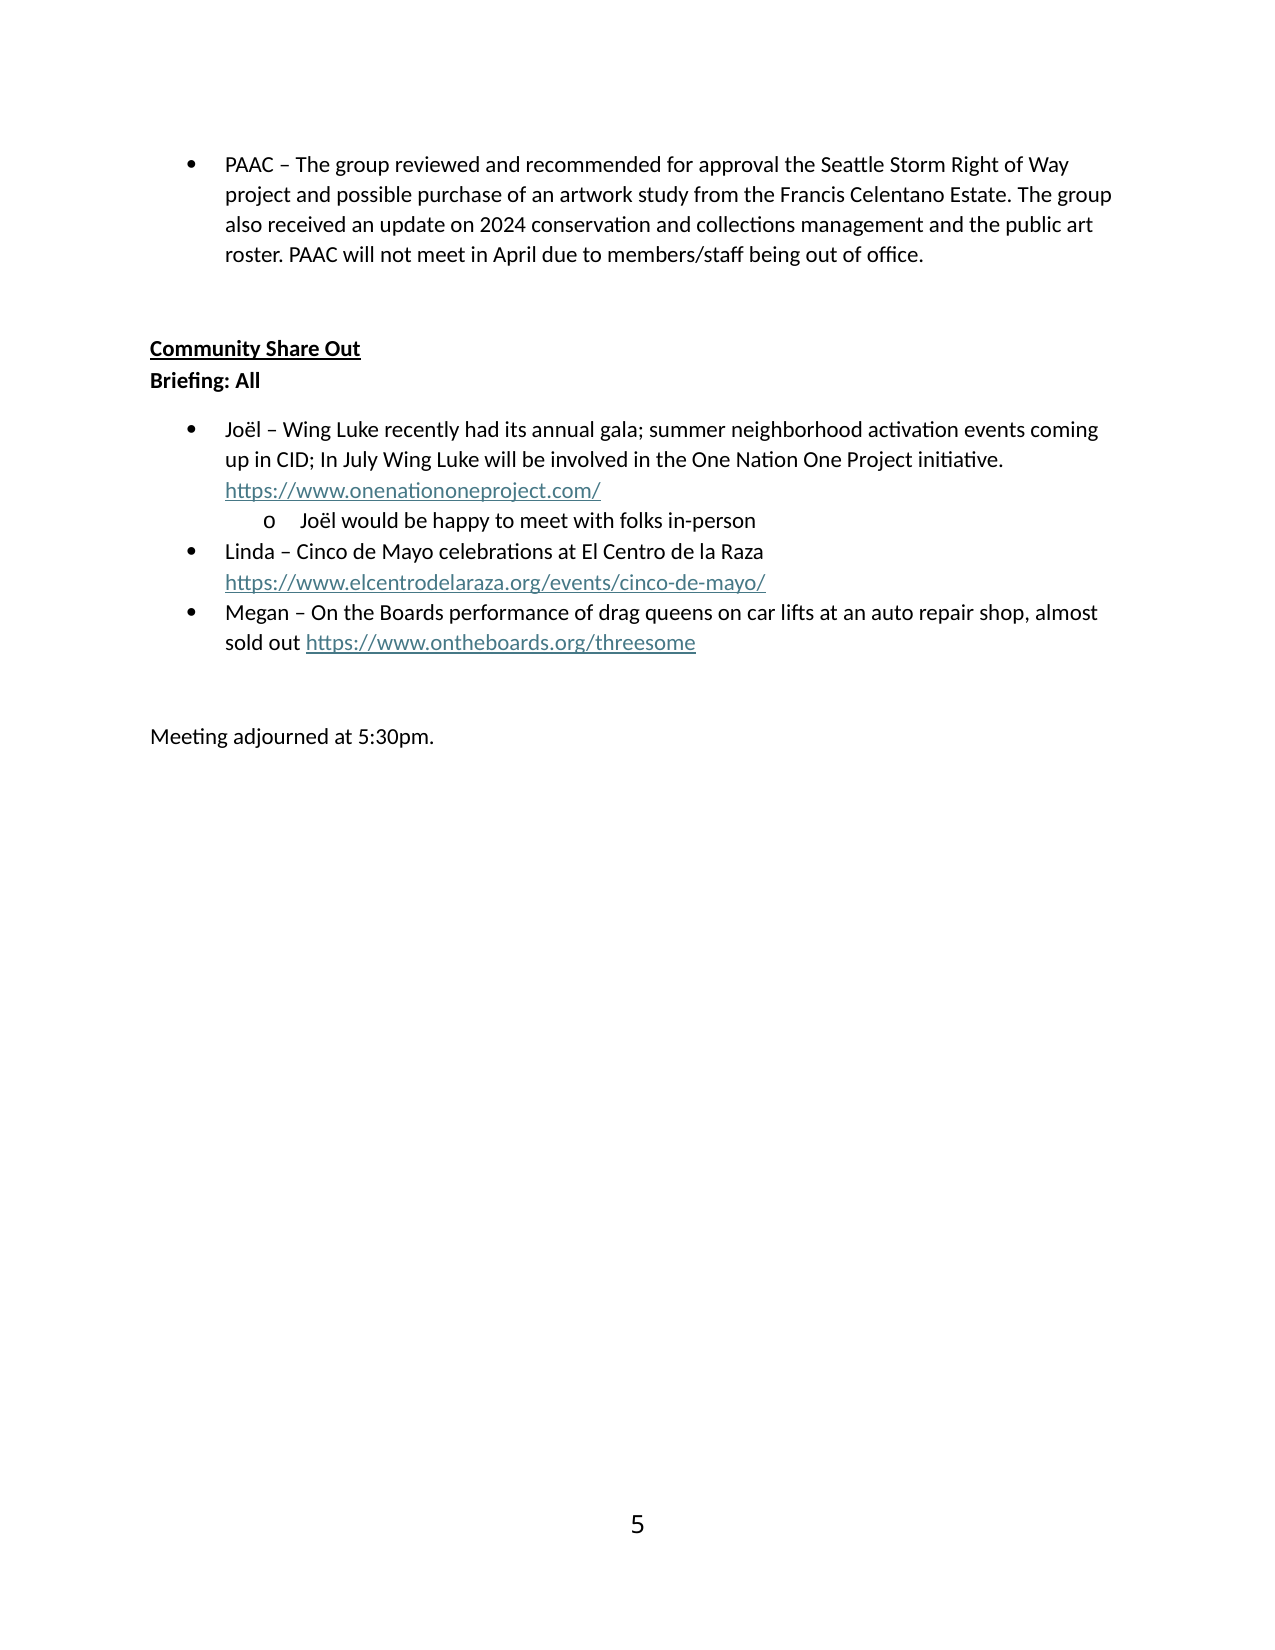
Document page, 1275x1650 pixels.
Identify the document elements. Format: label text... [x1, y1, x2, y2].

text Community Share Out Briefing: All [150, 334, 1125, 394]
list Megan – On the Boards performance of drag queens on car lifts at an auto repair shop, almost sold out https://www.ontheboards.org/threesome [187, 598, 1125, 656]
text Meeting adjourned at 5:30pm. [150, 722, 1125, 750]
list Joël – Wing Luke recently had its annual gala; summer neighborhood activation events coming up in CID; In July Wing Luke will be involved in the One Nation One Project initiative. https://www.onenationoneproject.com/ [187, 415, 1125, 504]
list Joël would be happy to meet with folks in-person [262, 506, 1125, 535]
list Linda – Cinco de Mayo celebrations at El Centro de la Raza https://www.elcentrodelaraza.org/events/cinco-de-mayo/ [187, 537, 1125, 596]
list PAAC – The group reviewed and recommended for approval the Seattle Storm Right of Way project and possible purchase of an artwork study from the Francis Celentano Estate. The group also received an update on 2024 conservation and collections management and the public art roster. PAAC will not meet in April due to members/staff being out of office. [187, 150, 1125, 269]
